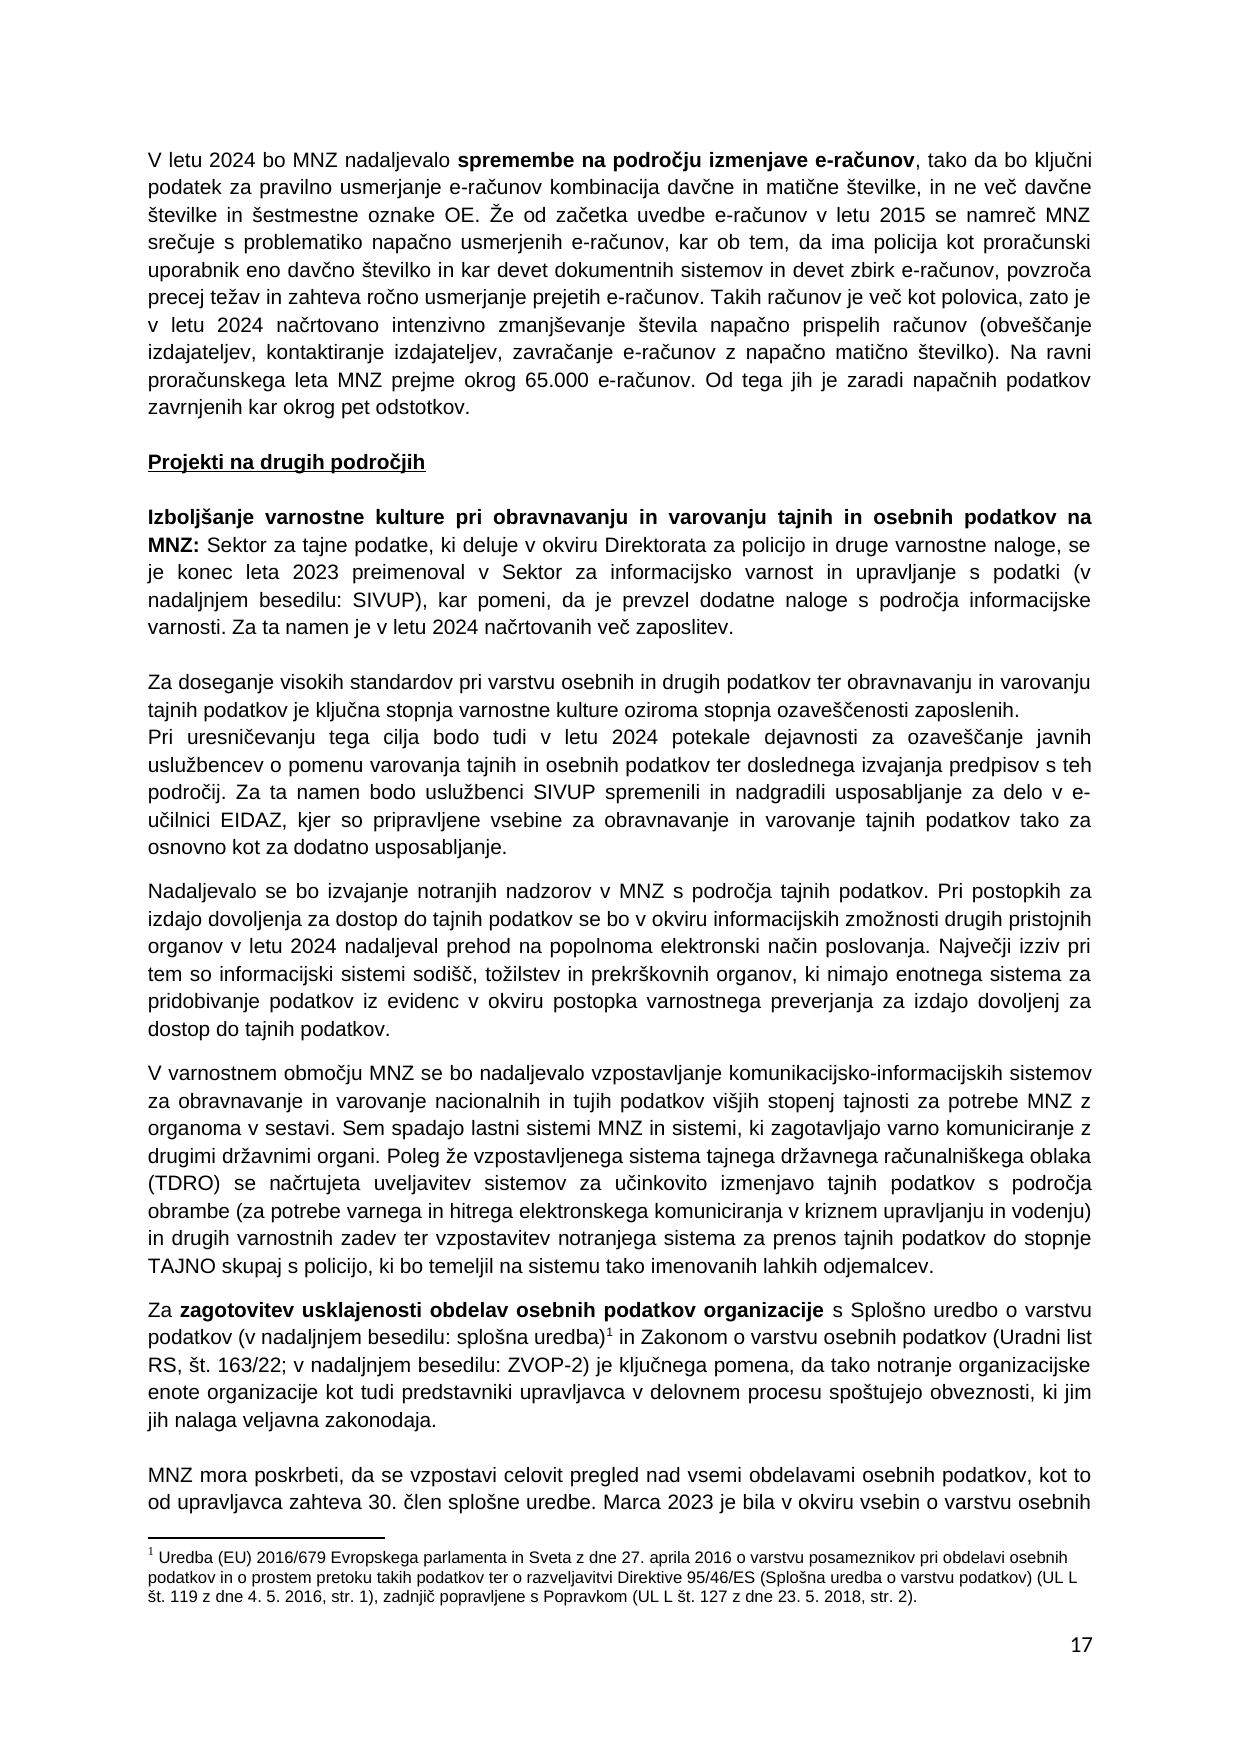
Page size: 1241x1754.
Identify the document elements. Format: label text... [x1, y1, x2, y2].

text Za zagotovitev usklajenosti obdelav osebnih podatkov organizacije s Splošno uredbo o varstvu podatkov (v nadaljnjem besedilu: splošna uredba) in Zakonom o varstvu osebnih podatkov (Uradni list RS, št. 163/22; v nadaljnjem besedilu: ZVOP-2) je ključnega pomena, da tako notranje organizacijske enote organizacije kot tudi predstavniki upravljavca v delovnem procesu spoštujejo obveznosti, ki jim jih nalaga veljavna zakonodaja. [148, 1298, 1093, 1432]
text Za doseganje visokih standardov pri varstvu osebnih in drugih podatkov ter obravnavanju in varovanju tajnih podatkov je ključna stopnja varnostne kulture oziroma stopnja ozaveščenosti zaposlenih. [148, 670, 1093, 722]
text Pri uresničevanju tega cilja bodo tudi v letu 2024 potekale dejavnosti za ozaveščanje javnih uslužbencev o pomenu varovanja tajnih in osebnih podatkov ter doslednega izvajanja predpisov s teh področij. Za ta namen bodo uslužbenci SIVUP spremenili in nadgradili usposabljanje za delo v e-učilnici EIDAZ, kjer so pripravljene vsebine za obravnavanje in varovanje tajnih podatkov tako za osnovno kot za dodatno usposabljanje. [148, 725, 1093, 859]
text V letu 2024 bo MNZ nadaljevalo spremembe na področju izmenjave e-računov, tako da bo ključni podatek za pravilno usmerjanje e-računov kombinacija davčne in matične številke, in ne več davčne številke in šestmestne oznake OE. Že od začetka uvedbe e-računov v letu 2015 se namreč MNZ srečuje s problematiko napačno usmerjenih e-računov, kar ob tem, da ima policija kot proračunski uporabnik eno davčno številko in kar devet dokumentnih sistemov in devet zbirk e-računov, povzroča precej težav in zahteva ročno usmerjanje prejetih e-računov. Takih računov je več kot polovica, zato je v letu 2024 načrtovano intenzivno zmanjševanje števila napačno prispelih računov (obveščanje izdajateljev, kontaktiranje izdajateljev, zavračanje e-računov z napačno matično številko). Na ravni proračunskega leta MNZ prejme okrog 65.000 e-računov. Od tega jih je zaradi napačnih podatkov zavrnjenih kar okrog pet odstotkov. [148, 148, 1093, 419]
text V varnostnem območju MNZ se bo nadaljevalo vzpostavljanje komunikacijsko-informacijskih sistemov za obravnavanje in varovanje nacionalnih in tujih podatkov višjih stopenj tajnosti za potrebe MNZ z organoma v sestavi. Sem spadajo lastni sistemi MNZ in sistemi, ki zagotavljajo varno komuniciranje z drugimi državnimi organi. Poleg že vzpostavljenega sistema tajnega državnega računalniškega oblaka (TDRO) se načrtujeta uveljavitev sistemov za učinkovito izmenjavo tajnih podatkov s področja obrambe (za potrebe varnega in hitrega elektronskega komuniciranja v kriznem upravljanju in vodenju) in drugih varnostnih zadev ter vzpostavitev notranjega sistema za prenos tajnih podatkov do stopnje TAJNO skupaj s policijo, ki bo temeljil na sistemu tako imenovanih lahkih odjemalcev. [148, 1061, 1093, 1277]
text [148, 1463, 1093, 1514]
text Projekti na drugih področjih [148, 450, 1093, 474]
text Nadaljevalo se bo izvajanje notranjih nadzorov v MNZ s področja tajnih podatkov. Pri postopkih za izdajo dovoljenja za dostop do tajnih podatkov se bo v okviru informacijskih zmožnosti drugih pristojnih organov v letu 2024 nadaljeval prehod na popolnoma elektronski način poslovanja. Največji izziv pri tem so informacijski sistemi sodišč, tožilstev in prekrškovnih organov, ki nimajo enotnega sistema za pridobivanje podatkov iz evidenc v okviru postopka varnostnega preverjanja za izdajo dovoljenj za dostop do tajnih podatkov. [148, 879, 1093, 1041]
text Izboljšanje varnostne kulture pri obravnavanju in varovanju tajnih in osebnih podatkov na MNZ: Sektor za tajne podatke, ki deluje v okviru Direktorata za policijo in druge varnostne naloge, se je konec leta 2023 preimenoval v Sektor za informacijsko varnost in upravljanje s podatki (v nadaljnjem besedilu: SIVUP), kar pomeni, da je prevzel dodatne naloge s področja informacijske varnosti. Za ta namen je v letu 2024 načrtovanih več zaposlitev. [148, 505, 1093, 639]
